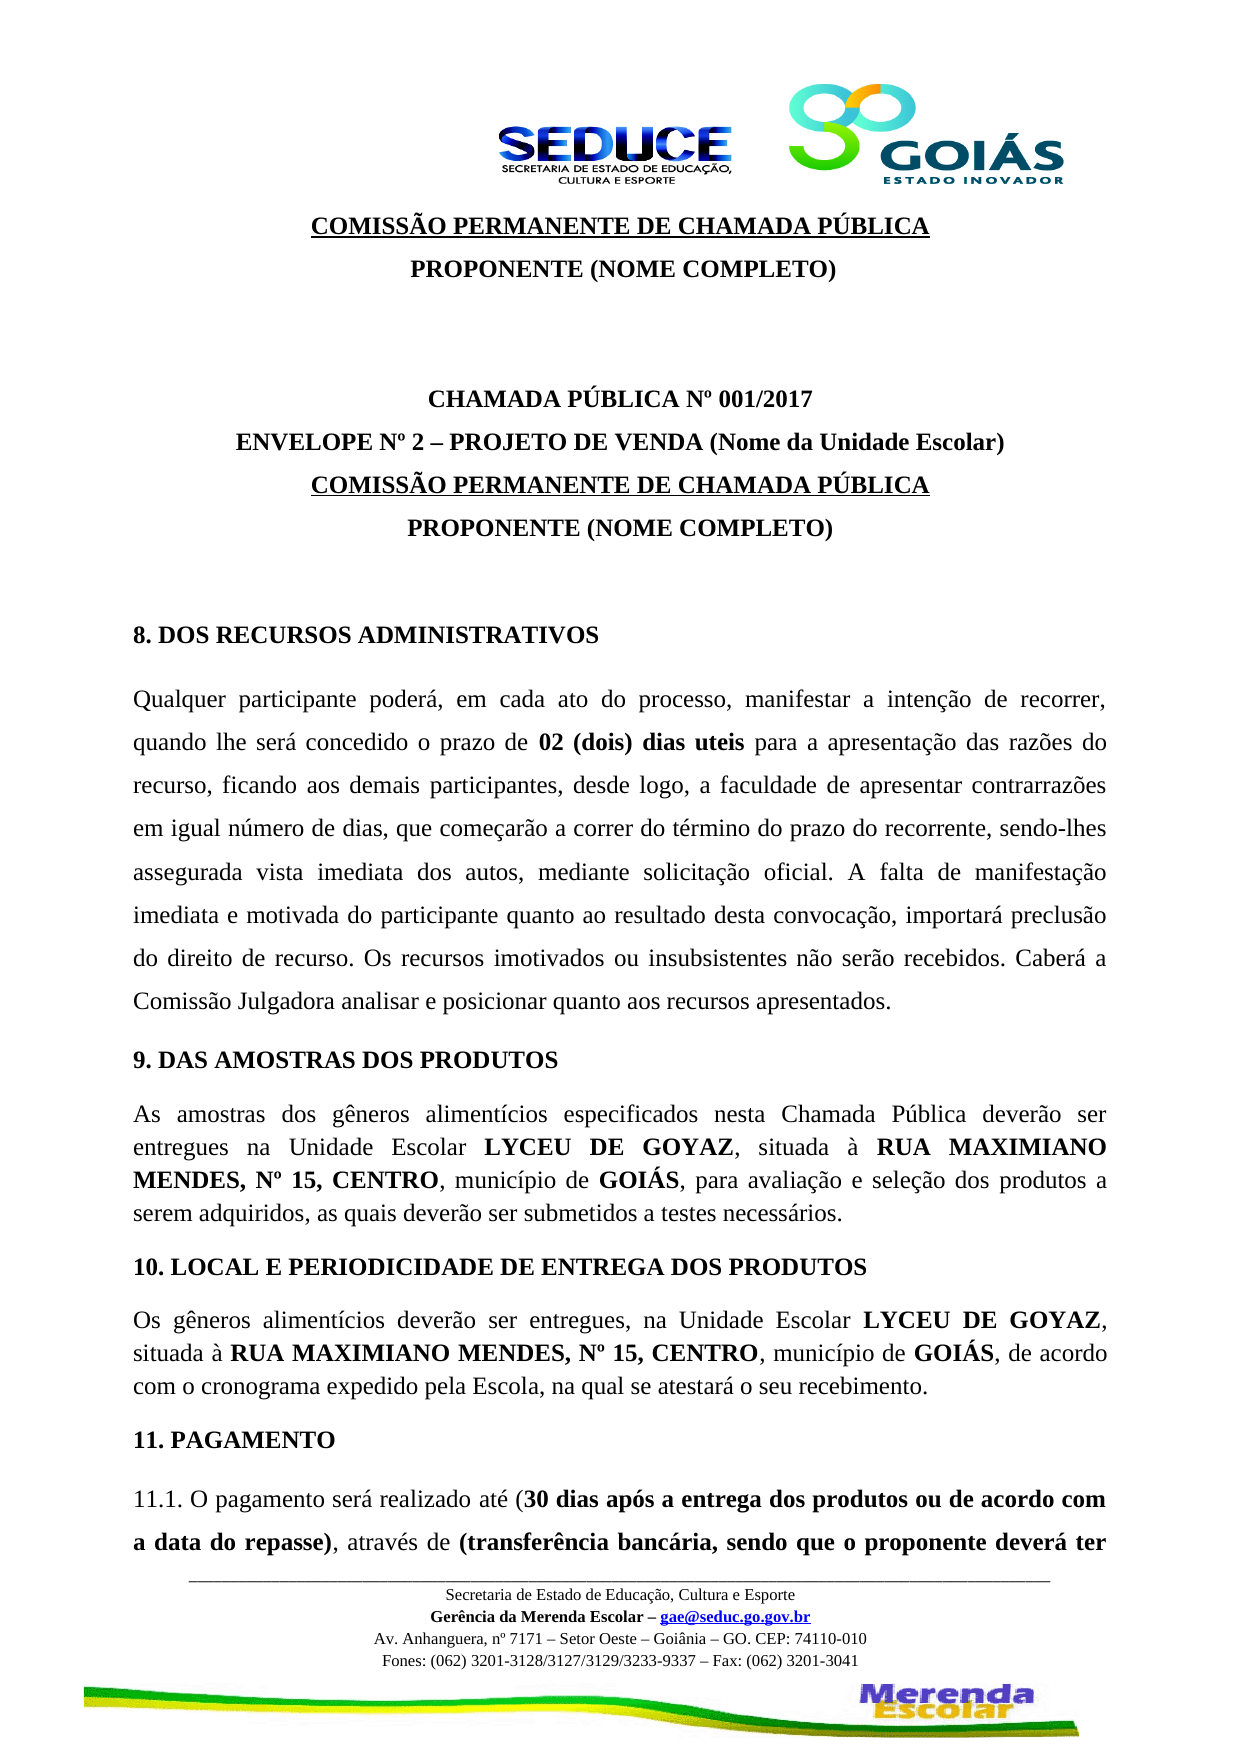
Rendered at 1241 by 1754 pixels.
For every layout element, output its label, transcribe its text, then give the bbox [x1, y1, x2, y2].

text ENVELOPE Nº 2 – PROJETO DE VENDA (Nome da Unidade Escolar) [133, 427, 1107, 456]
text COMISSÃO PERMANENTE DE CHAMADA PÚBLICA [133, 470, 1107, 499]
text 11. PAGAMENTO [133, 1425, 1107, 1454]
picture [477, 73, 1108, 212]
text 8. DOS RECURSOS ADMINISTRATIVOS [133, 620, 1107, 649]
text COMISSÃO PERMANENTE DE CHAMADA PÚBLICA [133, 211, 1107, 240]
text PROPONENTE (NOME COMPLETO) [133, 254, 1107, 283]
text Qualquer participante poderá, em cada ato do processo, manifestar a intenção de recorrer, quando lhe será concedido o prazo de 02 (dois) dias uteis para a apresentação das razões do recurso, ficando aos demais participantes, desde logo, a faculdade de apresentar contrarrazões em igual número de dias, que começarão a correr do término do prazo do recorrente, sendo-lhes assegurada vista imediata dos autos, mediante solicitação oficial. A falta de manifestação imediata e motivada do participante quanto ao resultado desta convocação, importará preclusão do direito de recurso. Os recursos imotivados ou insubsistentes não serão recebidos. Caberá a Comissão Julgadora analisar e posicionar quanto aos recursos apresentados. [133, 684, 1107, 1015]
text PROPONENTE (NOME COMPLETO) [133, 513, 1107, 542]
text Os gêneros alimentícios deverão ser entregues, na Unidade Escolar LYCEU DE GOYAZ, situada à RUA MAXIMIANO MENDES, Nº 15, CENTRO, município de GOIÁS, de acordo com o cronograma expedido pela Escola, na qual se atestará o seu recebimento. [133, 1305, 1107, 1400]
text CHAMADA PÚBLICA Nº 001/2017 [133, 384, 1107, 412]
text 10. LOCAL E PERIODICIDADE DE ENTREGA DOS PRODUTOS [133, 1252, 1103, 1280]
text As amostras dos gêneros alimentícios especificados nesta Chamada Pública deverão ser entregues na Unidade Escolar LYCEU DE GOYAZ, situada à RUA MAXIMIANO MENDES, Nº 15, CENTRO, município de GOIÁS, para avaliação e seleção dos produtos a serem adquiridos, as quais deverão ser submetidos a testes necessários. [133, 1099, 1107, 1226]
text 9. DAS AMOSTRAS DOS PRODUTOS [133, 1045, 1013, 1073]
